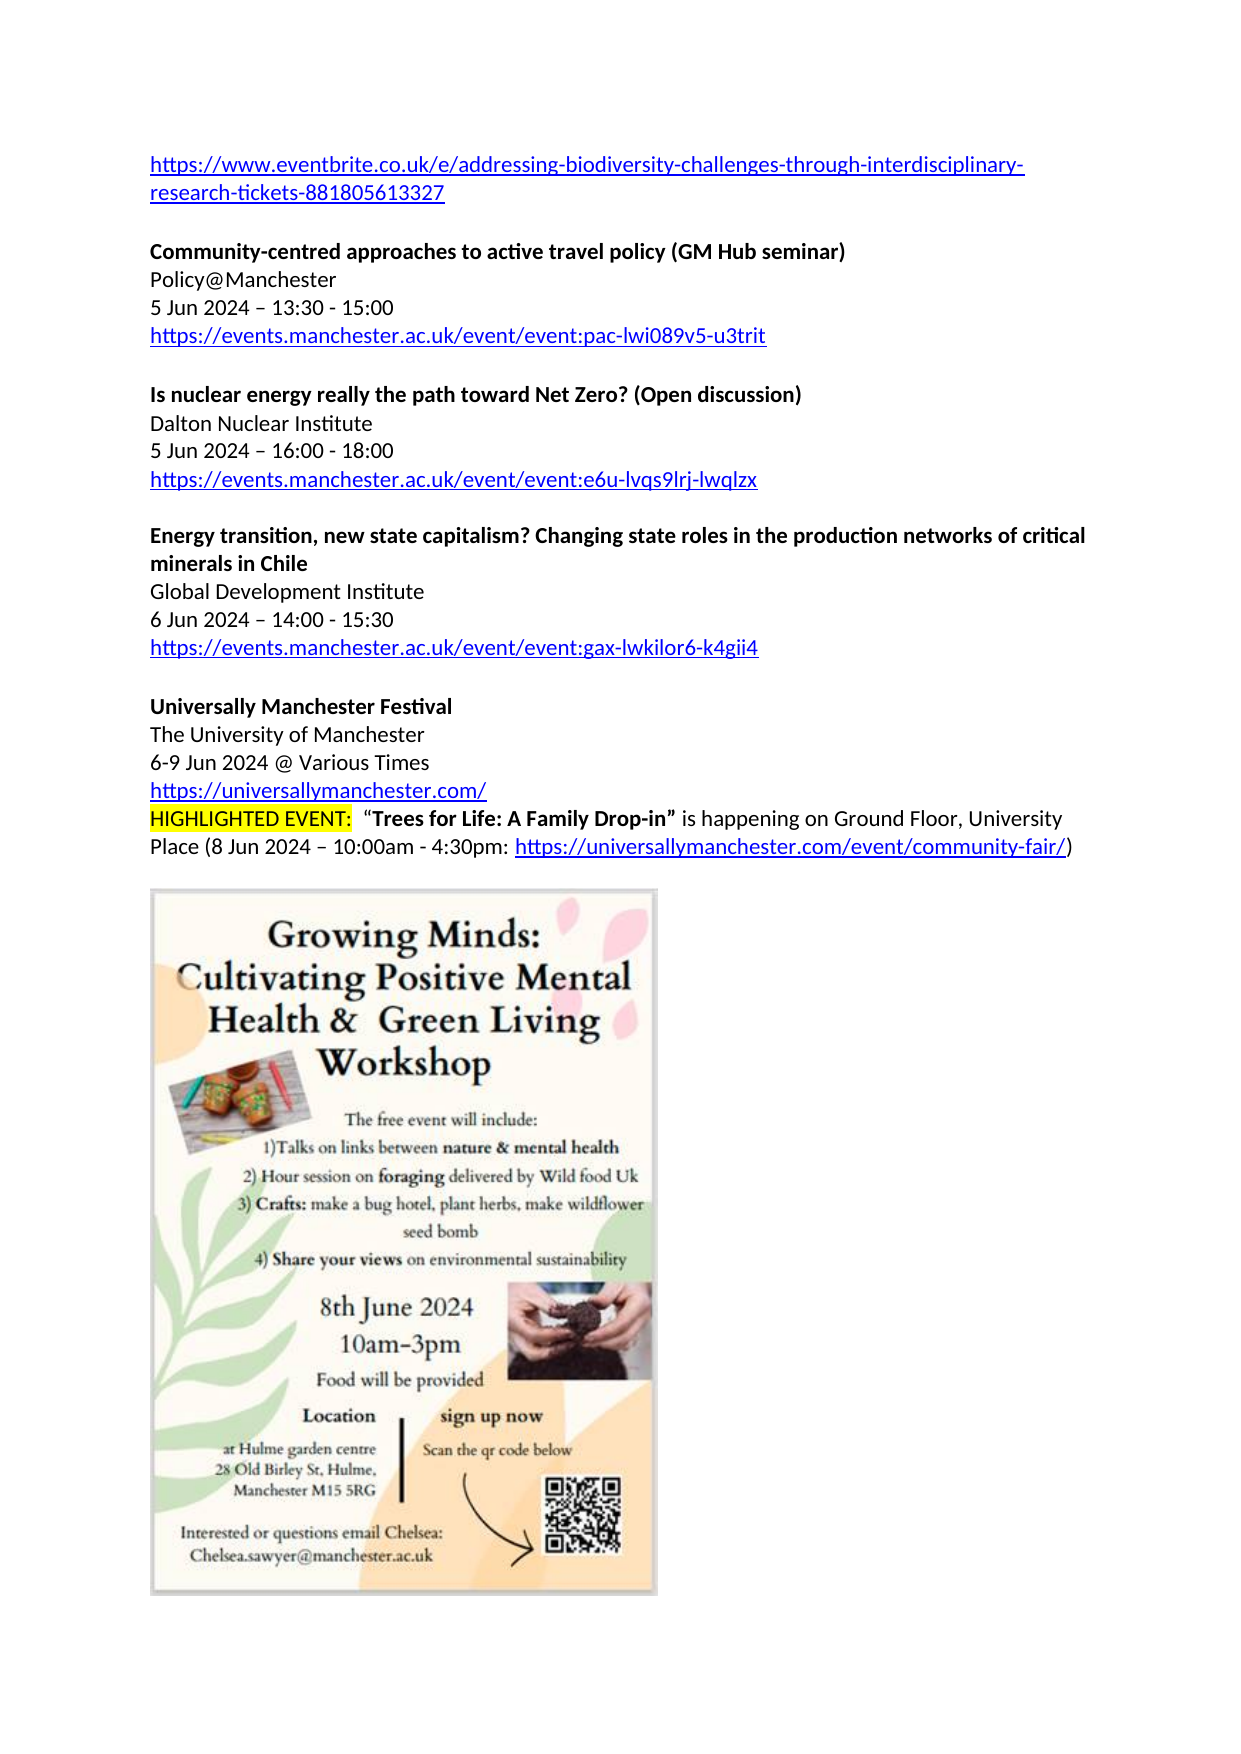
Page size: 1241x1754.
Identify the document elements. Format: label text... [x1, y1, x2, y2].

text 5 Jun 2024 – 13:30 - 15:00 [150, 293, 1090, 321]
text 6-9 Jun 2024 @ Various Times [150, 748, 1090, 776]
picture [150, 888, 658, 1596]
text HIGHLIGHTED EVENT: “Trees for Life: A Family Drop-in” is happening on Ground Floor, University Place (8 Jun 2024 – 10:00am - 4:30pm: https://universallymanchester.com/event/community-fair/) [150, 804, 1090, 860]
text Dalton Nuclear Institute [150, 409, 1090, 437]
text https://universallymanchester.com/ [150, 776, 1090, 804]
text Community-centred approaches to active travel policy (GM Hub seminar) [150, 237, 1090, 265]
text Is nuclear energy really the path toward Net Zero? (Open discussion) [150, 381, 1090, 409]
text Global Development Institute [150, 577, 1090, 605]
text https://events.manchester.ac.uk/event/event:gax-lwkilor6-k4gii4 [150, 633, 1090, 661]
text https://www.eventbrite.co.uk/e/addressing-biodiversity-challenges-through-interdisciplinary-research-tickets-881805613327 [150, 150, 1090, 206]
text Universally Manchester Festival [150, 692, 1090, 720]
text Energy transition, new state capitalism? Changing state roles in the production networks of critical minerals in Chile [150, 521, 1090, 577]
text Policy@Manchester [150, 265, 1090, 293]
text https://events.manchester.ac.uk/event/event:pac-lwi089v5-u3trit [150, 321, 1090, 349]
text 5 Jun 2024 – 16:00 - 18:00 [150, 437, 1090, 465]
text The University of Manchester [150, 720, 1090, 748]
text 6 Jun 2024 – 14:00 - 15:30 [150, 605, 1090, 633]
text https://events.manchester.ac.uk/event/event:e6u-lvqs9lrj-lwqlzx [150, 465, 1090, 493]
